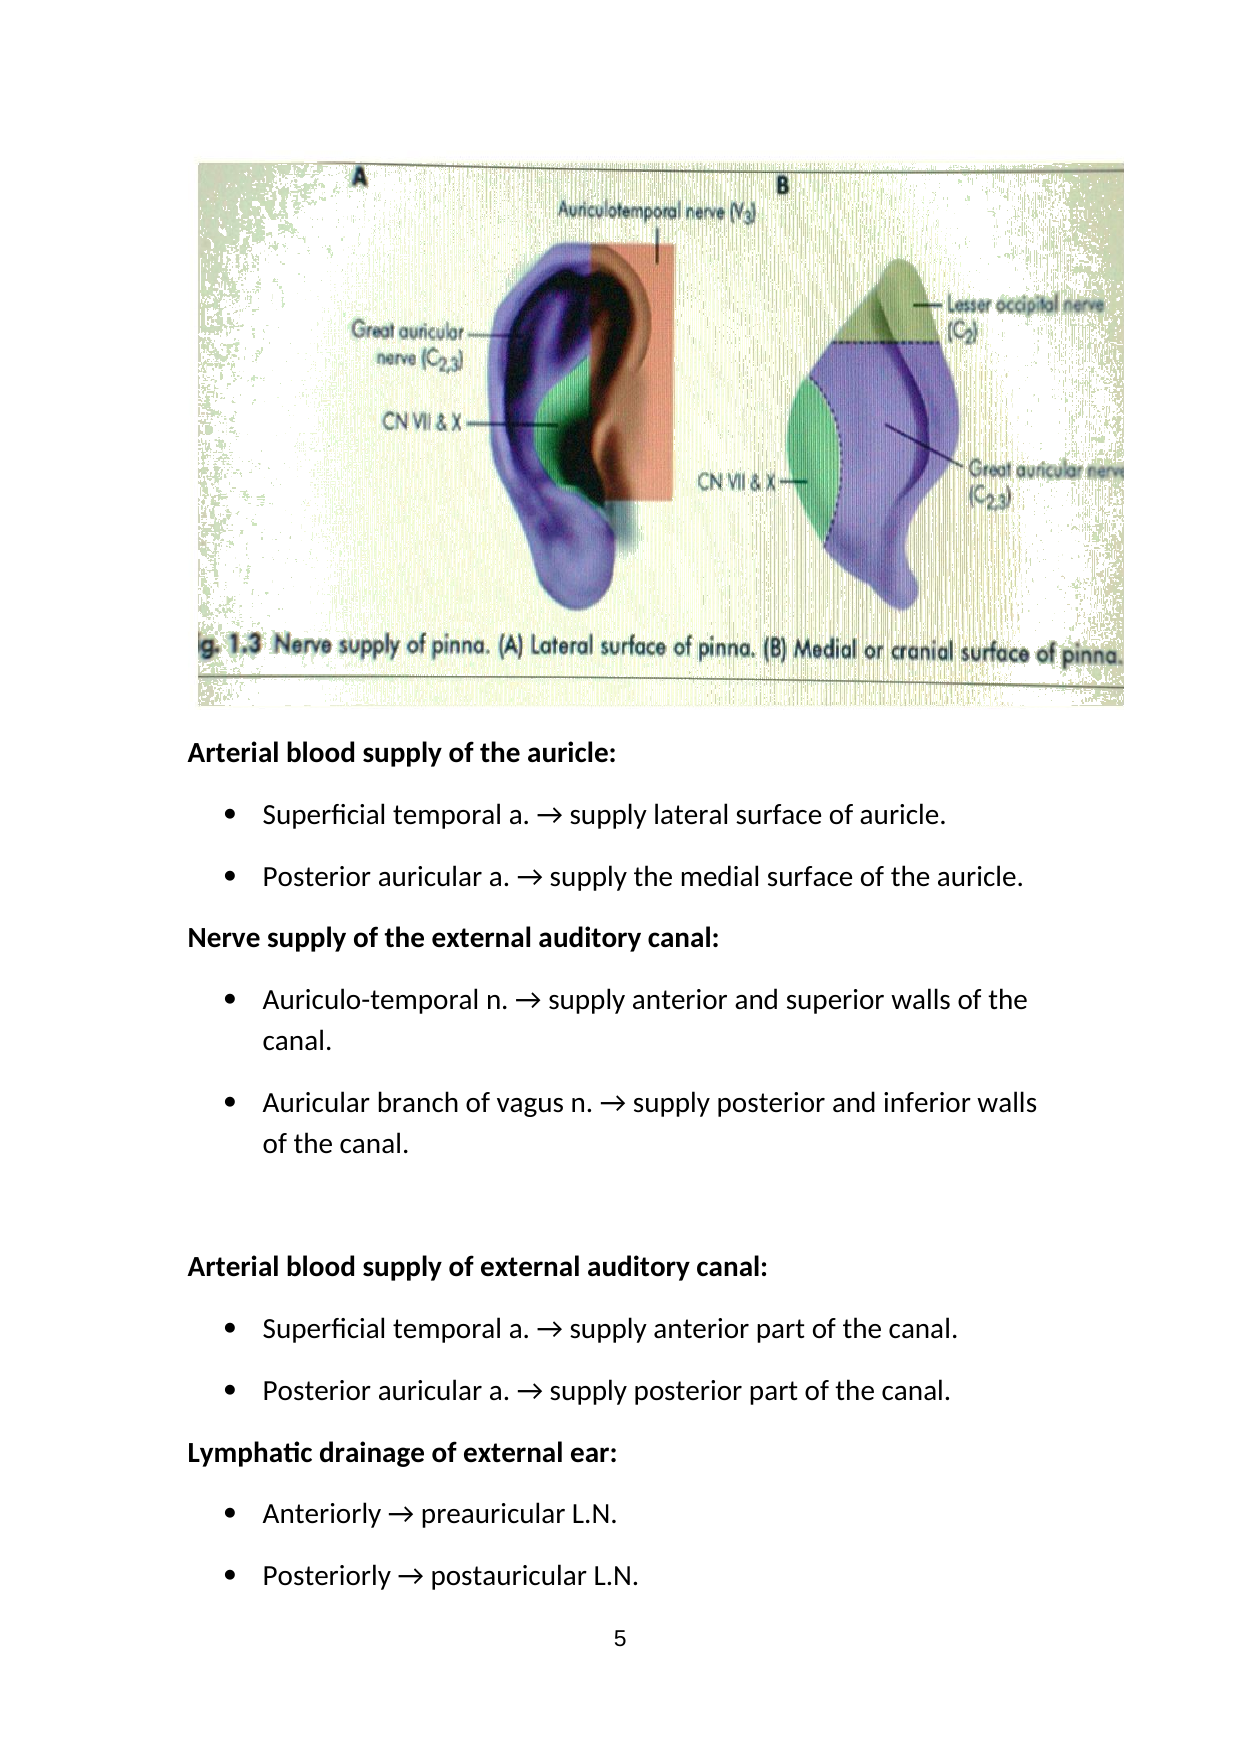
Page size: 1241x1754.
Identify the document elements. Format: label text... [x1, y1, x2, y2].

text Arterial blood supply of external auditory canal: [187, 1248, 1053, 1284]
list Anteriorly → preauricular L.N. [225, 1496, 1053, 1531]
text Lymphatic drainage of external ear: [187, 1434, 1053, 1469]
list Posterior auricular a. → supply posterior part of the canal. [225, 1372, 1053, 1408]
picture [187, 150, 1124, 710]
list Posterior auricular a. → supply the medial surface of the auricle. [225, 858, 1053, 893]
list Auriculo-temporal n. → supply anterior and superior walls of the canal. [225, 981, 1053, 1058]
text Nerve supply of the external auditory canal: [187, 919, 1053, 955]
list Superficial temporal a. → supply anterior part of the canal. [225, 1310, 1053, 1346]
list Superficial temporal a. → supply lateral surface of auricle. [225, 796, 1053, 832]
list Auricular branch of vagus n. → supply posterior and inferior walls of the canal. [225, 1084, 1053, 1161]
text Arterial blood supply of the auricle: [187, 734, 1053, 770]
list Posteriorly → postauricular L.N. [225, 1557, 1053, 1593]
